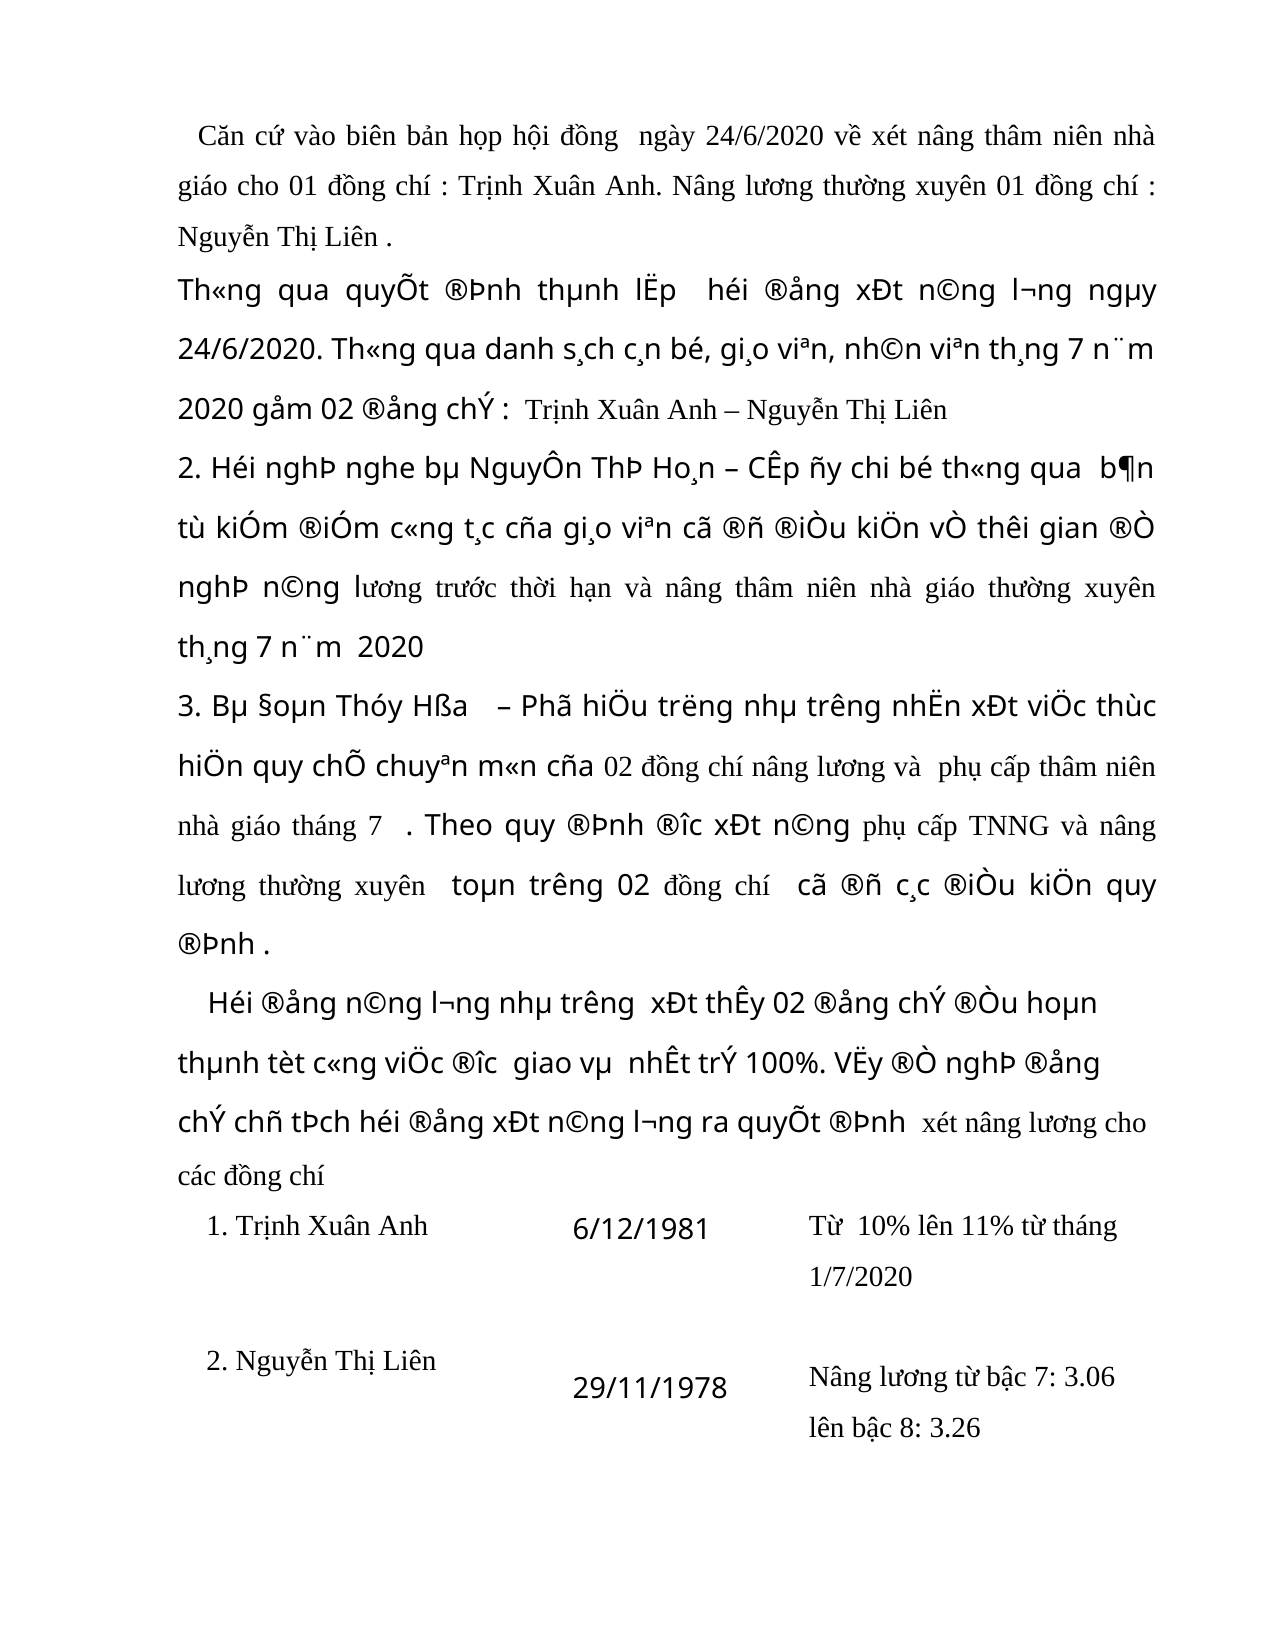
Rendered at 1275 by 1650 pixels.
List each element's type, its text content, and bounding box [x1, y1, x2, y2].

text Th«ng qua quyÕt ®Þnh thµnh lËp héi ®ång xÐt n©ng l­¬ng ngµy 24/6/2020. Th«ng qua danh s¸ch c¸n bé, gi¸o viªn, nh©n viªn th¸ng 7 n¨m 2020 gåm 02 ®ång chÝ : Trịnh Xuân Anh – Nguyễn Thị Liên [177, 269, 1157, 428]
table_header 1. Trịnh Xuân Anh 2. Nguyễn Thị Liên [195, 1209, 561, 1460]
table_header Từ 10% lên 11% từ tháng 1/7/2020 Nâng lương từ bậc 7: 3.06 lên bậc 8: 3.26 [798, 1209, 1139, 1460]
text Héi ®ång n©ng l­¬ng nhµ tr­êng xÐt thÊy 02 ®ång chÝ ®Òu hoµn thµnh tèt c«ng viÖc ®­îc giao vµ nhÊt trÝ 100%. VËy ®Ò nghÞ ®ång chÝ chñ tÞch héi ®ång xÐt n©ng l­¬ng ra quyÕt ®Þnh xét nâng lương cho các đồng chí [177, 983, 1157, 1192]
text 2. Héi nghÞ nghe bµ NguyÔn ThÞ Ho¸n – CÊp ñy chi bé th«ng qua b¶n tù kiÓm ®iÓm c«ng t¸c cña gi¸o viªn cã ®ñ ®iÒu kiÖn vÒ thêi gian ®Ò nghÞ n©ng lương trước thời hạn và nâng thâm niên nhà giáo thường xuyên th¸ng 7 n¨m 2020 [177, 447, 1157, 666]
table_header 6/12/1981 29/11/1978 [561, 1209, 797, 1460]
text 3. Bµ §oµn Thóy Hßa – Phã hiÖu tr­ëng nhµ tr­êng nhËn xÐt viÖc thùc hiÖn quy chÕ chuyªn m«n cña 02 đồng chí nâng lương và phụ cấp thâm niên nhà giáo tháng 7 . Theo quy ®Þnh ®­îc xÐt n©ng phụ cấp TNNG và nâng lương thường xuyên toµn tr­êng 02 đồng chí cã ®ñ c¸c ®iÒu kiÖn quy ®Þnh . [177, 685, 1157, 963]
text Căn cứ vào biên bản họp hội đồng ngày 24/6/2020 về xét nâng thâm niên nhà giáo cho 01 đồng chí : Trịnh Xuân Anh. Nâng lương thường xuyên 01 đồng chí : Nguyễn Thị Liên . [177, 118, 1157, 252]
